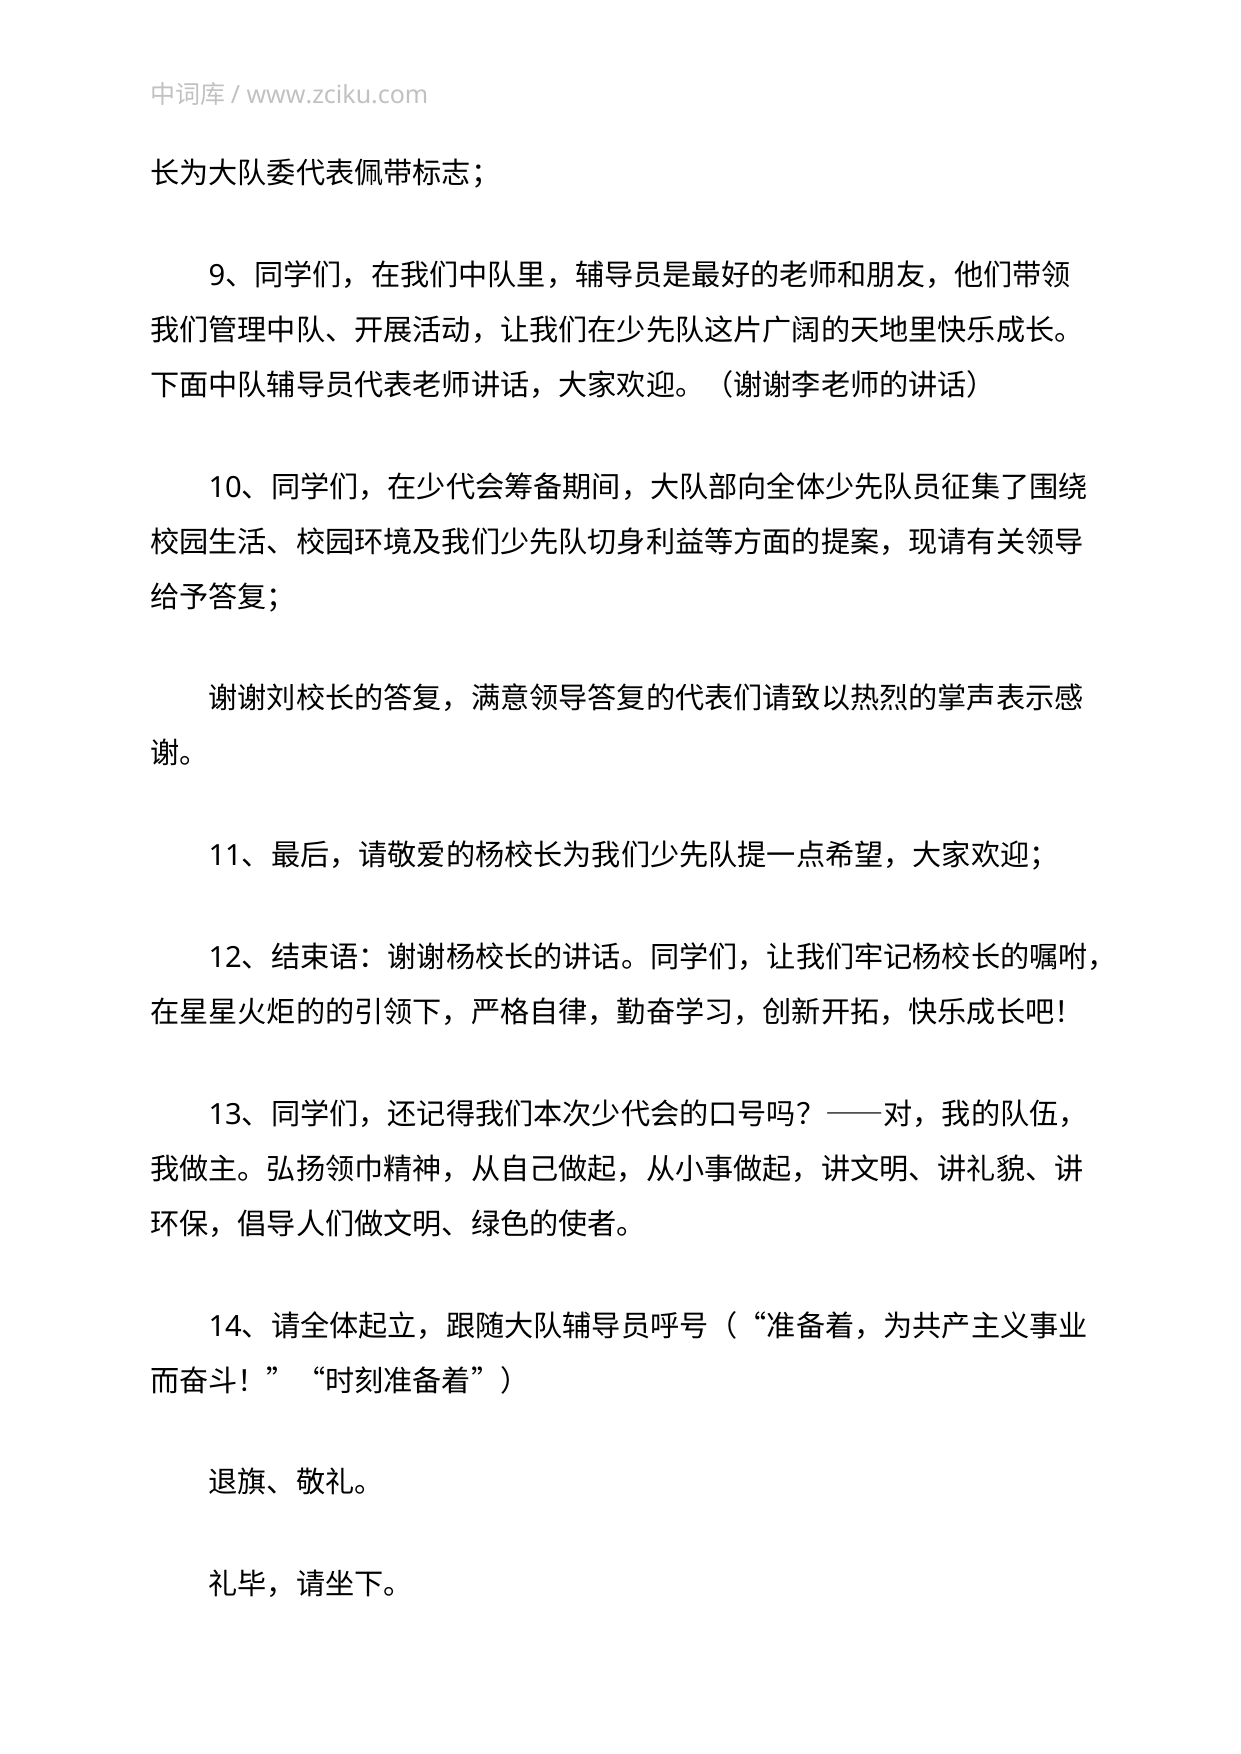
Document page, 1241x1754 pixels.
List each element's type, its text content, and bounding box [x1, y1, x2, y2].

text 12、结束语：谢谢杨校长的讲话。同学们，让我们牢记杨校长的嘱咐，在星星火炬的的引领下，严格自律，勤奋学习，创新开拓，快乐成长吧！ [150, 934, 1090, 1031]
text 14、请全体起立，跟随大队辅导员呼号（“准备着，为共产主义事业而奋斗！”“时刻准备着”） [150, 1302, 1090, 1399]
text 13、同学们，还记得我们本次少代会的口号吗？——对，我的队伍，我做主。弘扬领巾精神，从自己做起，从小事做起，讲文明、讲礼貌、讲环保，倡导人们做文明、绿色的使者。 [150, 1091, 1090, 1243]
text 谢谢刘校长的答复，满意领导答复的代表们请致以热烈的掌声表示感谢。 [150, 675, 1090, 772]
text 10、同学们，在少代会筹备期间，大队部向全体少先队员征集了围绕校园生活、校园环境及我们少先队切身利益等方面的提案，现请有关领导给予答复； [150, 463, 1090, 616]
text 礼毕，请坐下。 [150, 1561, 1090, 1603]
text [150, 150, 1090, 192]
text 退旗、敬礼。 [150, 1459, 1090, 1501]
text 11、最后，请敬爱的杨校长为我们少先队提一点希望，大家欢迎； [150, 832, 1090, 874]
text 9、同学们，在我们中队里，辅导员是最好的老师和朋友，他们带领我们管理中队、开展活动，让我们在少先队这片广阔的天地里快乐成长。下面中队辅导员代表老师讲话，大家欢迎。（谢谢李老师的讲话） [150, 252, 1090, 404]
